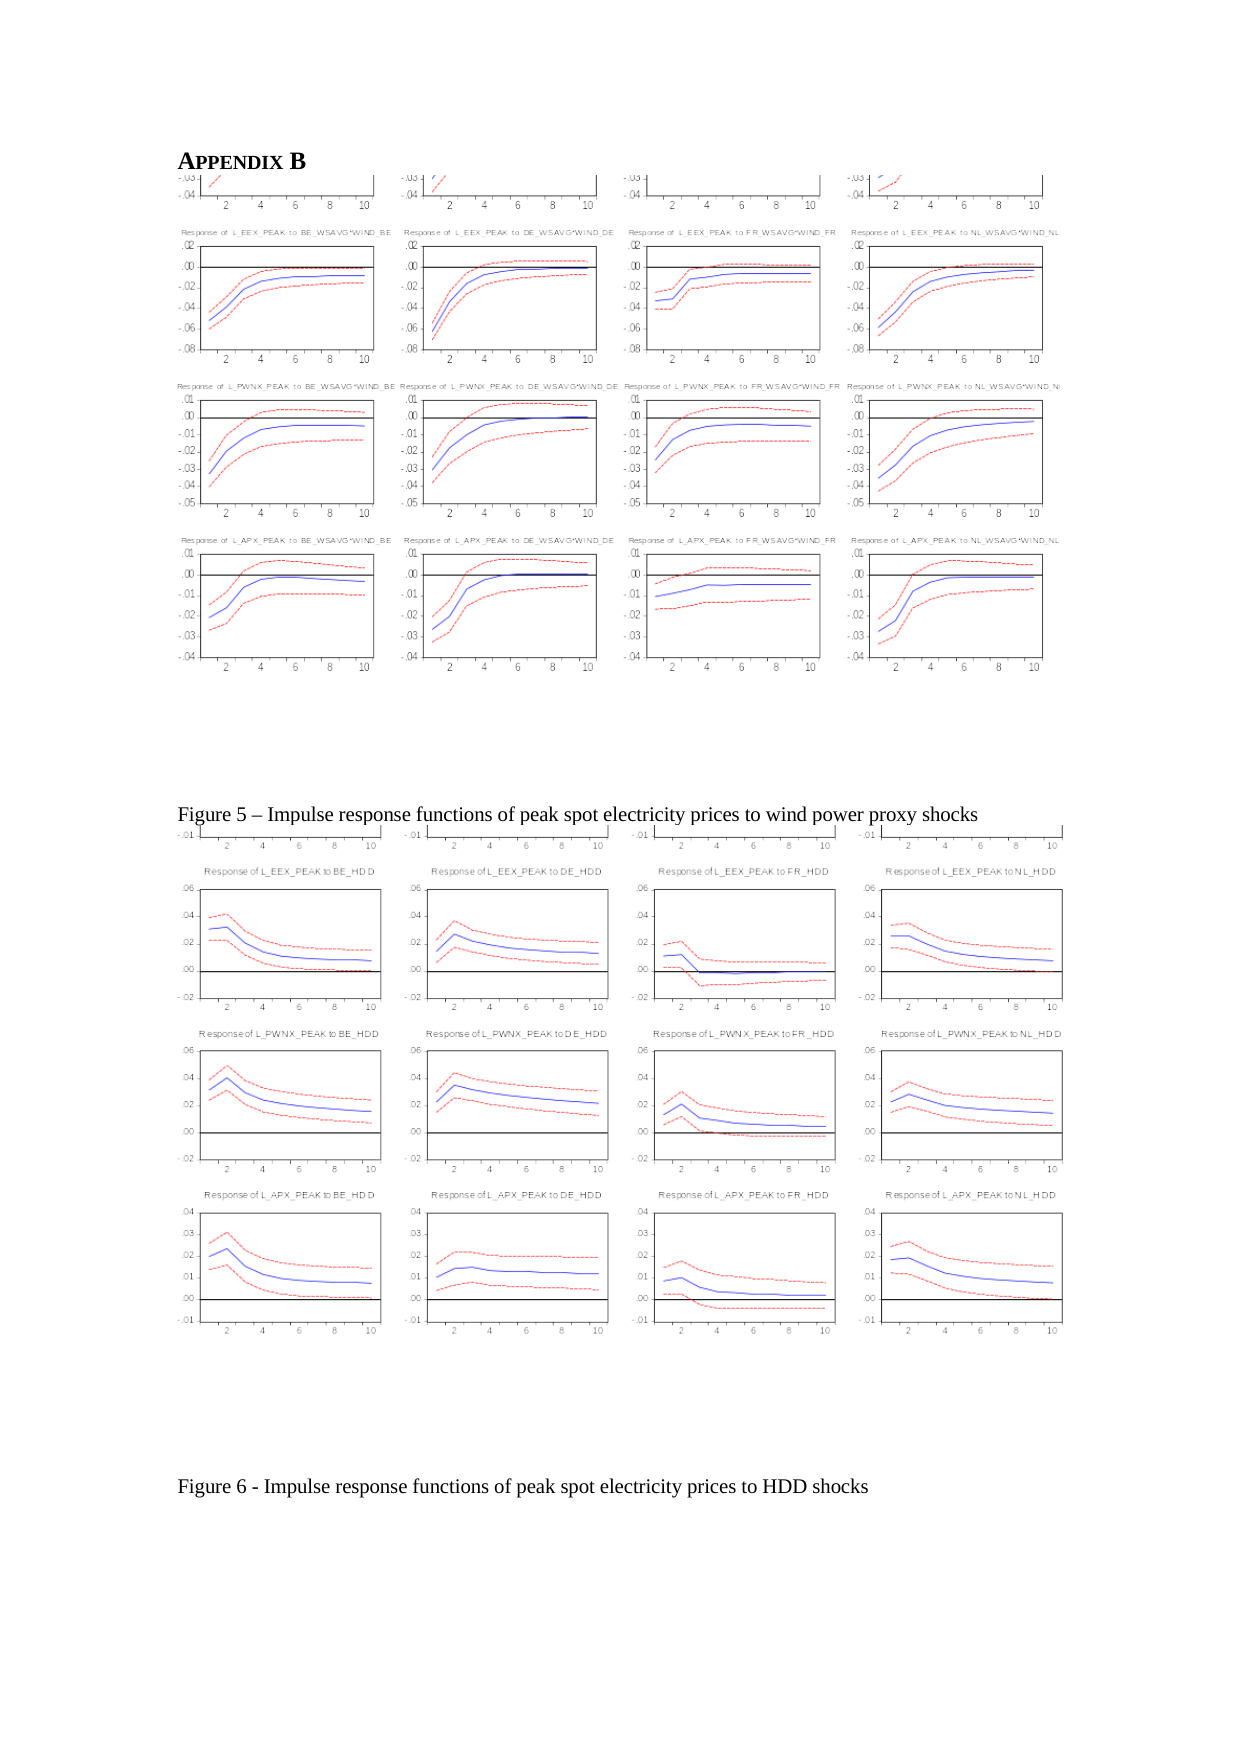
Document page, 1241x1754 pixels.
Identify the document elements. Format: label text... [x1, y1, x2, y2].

subtitle Appendix B [177, 148, 1063, 175]
text Figure 5 – Impulse response functions of peak spot electricity prices to wind power proxy shocks [177, 802, 1063, 826]
text Figure 6 - Impulse response functions of peak spot electricity prices to HDD shocks [177, 1474, 1063, 1498]
